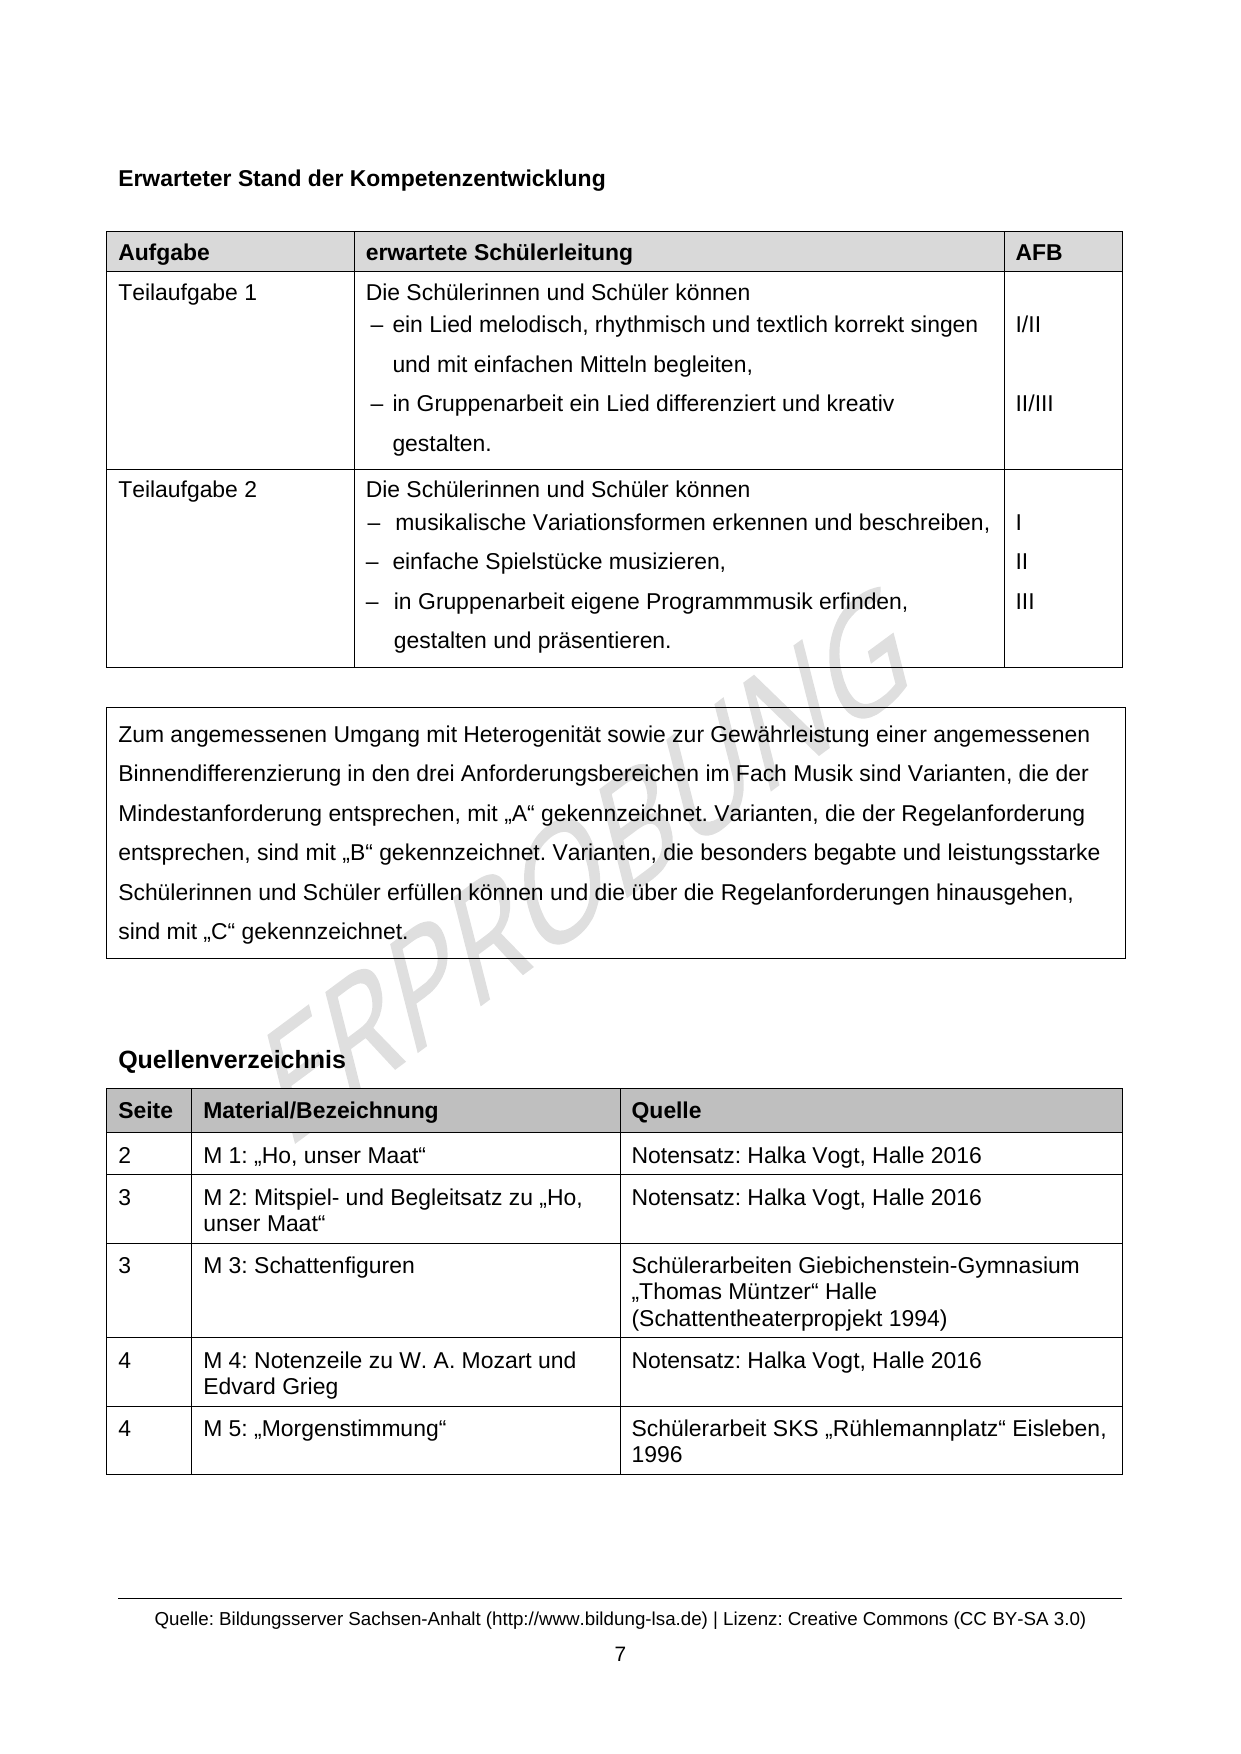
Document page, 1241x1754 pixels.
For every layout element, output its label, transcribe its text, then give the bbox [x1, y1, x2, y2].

table_cell Die Schülerinnen und Schüler können musikalische Variationsformen erkennen und beschreiben, einfache Spielstücke musizieren, in Gruppenarbeit eigene Programmmusik erfinden, gestalten und präsentieren. [355, 470, 1004, 667]
text Erwarteter Stand der Kompetenzentwicklung [118, 165, 1122, 192]
table_header Quelle [621, 1089, 1122, 1132]
table_cell 2 [107, 1133, 191, 1174]
table_header erwartete Schülerleitung [355, 232, 1004, 271]
table_cell M 3: Schattenfiguren [192, 1244, 620, 1337]
table_cell Notensatz: Halka Vogt, Halle 2016 [621, 1175, 1122, 1242]
table_cell Schülerarbeit SKS „Rühlemannplatz“ Eisleben, 1996 [621, 1407, 1122, 1474]
table_header AFB [1005, 232, 1122, 271]
table_header Material/Bezeichnung [192, 1089, 620, 1132]
table_header Seite [107, 1089, 191, 1132]
table_cell M 1: „Ho, unser Maat“ [192, 1133, 620, 1174]
table_cell 4 [107, 1407, 191, 1474]
table_cell M 4: Notenzeile zu W. A. Mozart und Edvard Grieg [192, 1338, 620, 1406]
table_cell Schülerarbeiten Giebichenstein-Gymnasium „Thomas Müntzer“ Halle (Schattentheaterpropjekt 1994) [621, 1244, 1122, 1337]
table_cell Notensatz: Halka Vogt, Halle 2016 [621, 1338, 1122, 1406]
table_cell I II III [1005, 470, 1122, 667]
text Quellenverzeichnis [118, 1045, 1122, 1074]
table_header Zum angemessenen Umgang mit Heterogenität sowie zur Gewährleistung einer angemessenen Binnendifferenzierung in den drei Anforderungsbereichen im Fach Musik sind Varianten, die der Mindestanforderung entsprechen, mit „A“ gekennzeichnet. Varianten, die der Regelanforderung entsprechen, sind mit „B“ gekennzeichnet. Varianten, die besonders begabte und leistungsstarke Schülerinnen und Schüler erfüllen können und die über die Regelanforderungen hinausgehen, sind mit „C“ gekennzeichnet. [107, 708, 1125, 958]
table_cell Teilaufgabe 1 [107, 272, 354, 469]
table_cell Notensatz: Halka Vogt, Halle 2016 [621, 1133, 1122, 1174]
table_cell M 2: Mitspiel- und Begleitsatz zu „Ho, unser Maat“ [192, 1175, 620, 1242]
table_cell 3 [107, 1244, 191, 1337]
table_cell Teilaufgabe 2 [107, 470, 354, 667]
table_cell 3 [107, 1175, 191, 1242]
table_cell 4 [107, 1338, 191, 1406]
table_cell M 5: „Morgenstimmung“ [192, 1407, 620, 1474]
table_cell I/II II/III [1005, 272, 1122, 469]
table_cell Die Schülerinnen und Schüler können ein Lied melodisch, rhythmisch und textlich korrekt singen und mit einfachen Mitteln begleiten, in Gruppenarbeit ein Lied differenziert und kreativ gestalten. [355, 272, 1004, 469]
table_header Aufgabe [107, 232, 354, 271]
